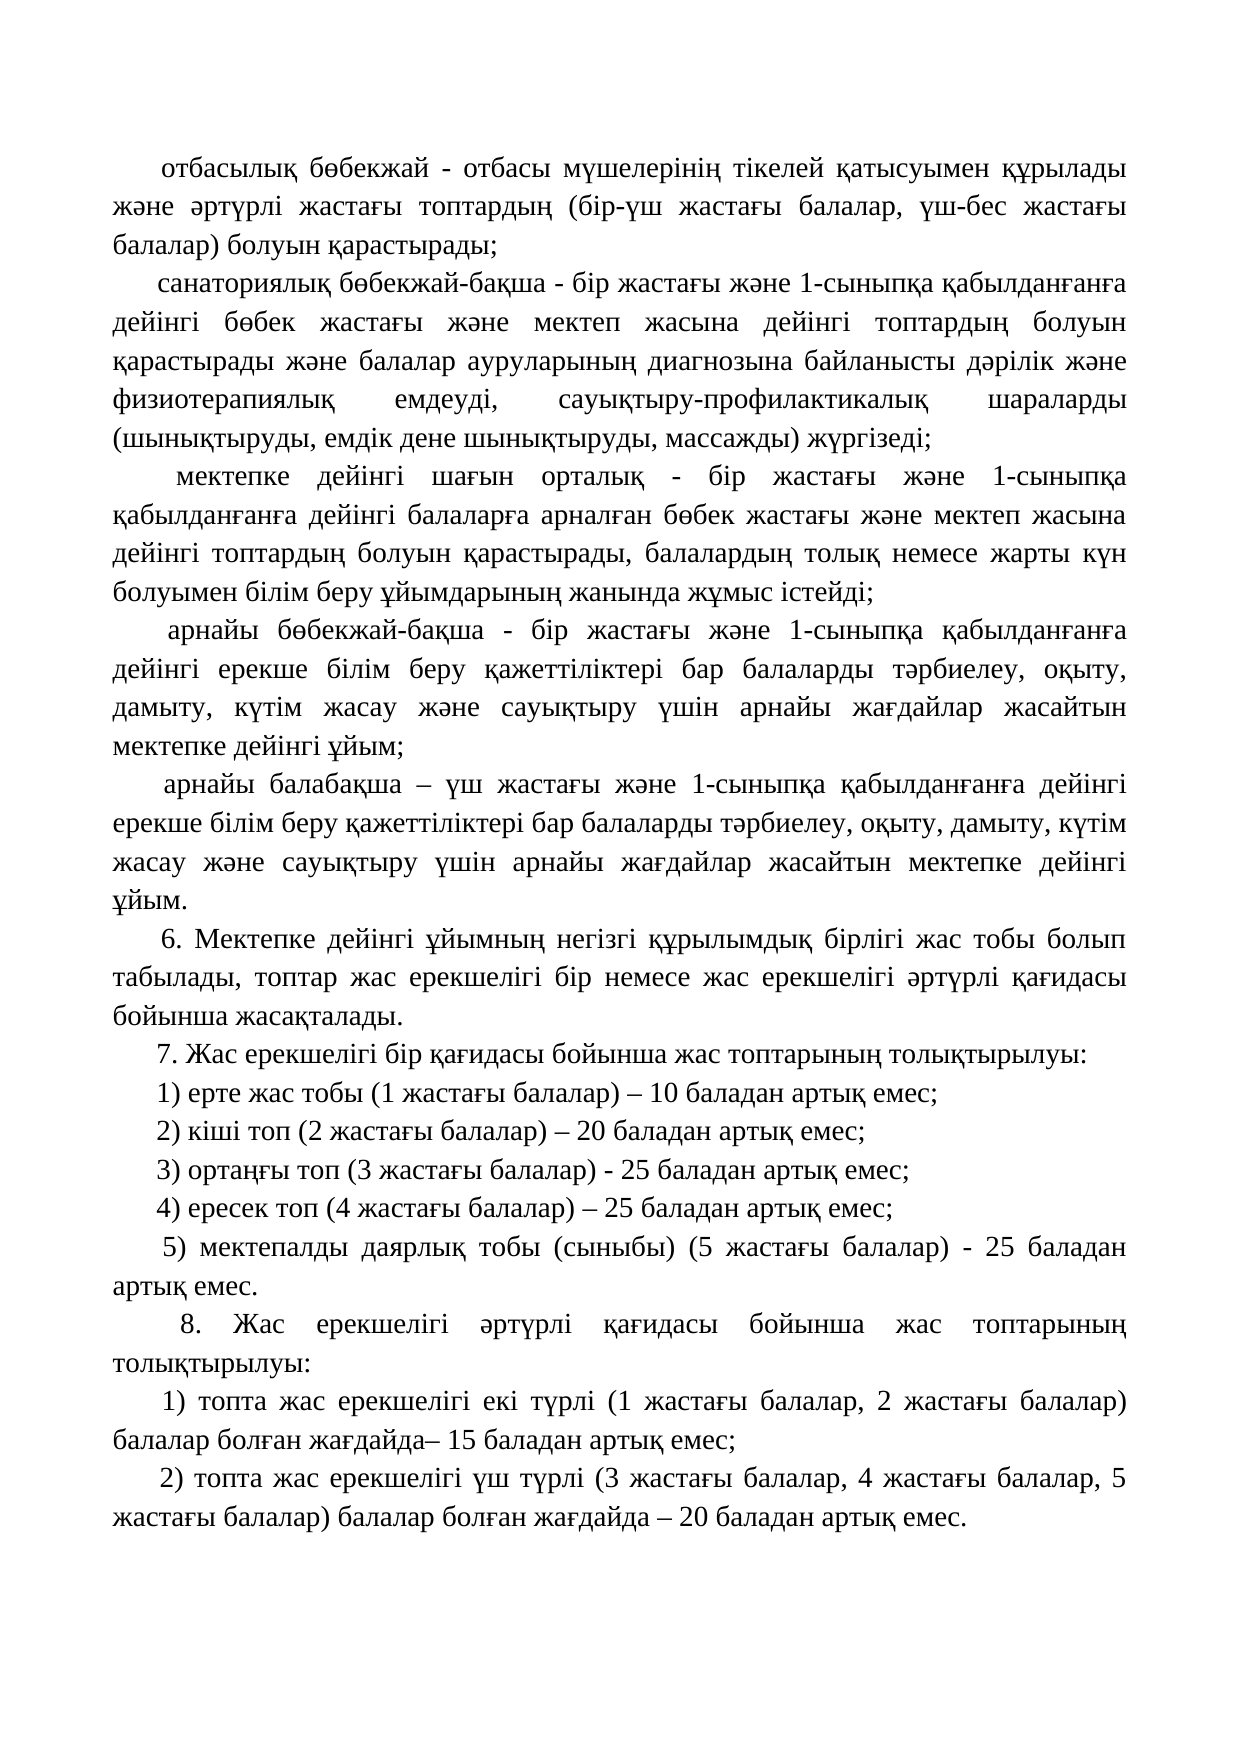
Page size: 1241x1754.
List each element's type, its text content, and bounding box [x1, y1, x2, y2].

text отбасылық бөбекжай - отбасы мүшелерінің тікелей қатысуымен құрылады және әртүрлі жастағы топтардың (бір-үш жастағы балалар, үш-бес жастағы балалар) болуын қарастырады; [112, 150, 1128, 261]
text 3) ортаңғы топ (3 жастағы балалар) - 25 баладан артық емес; [112, 1152, 1128, 1186]
text 2) топта жас ерекшелігі үш түрлі (3 жастағы балалар, 4 жастағы балалар, 5 жастағы балалар) балалар болған жағдайда – 20 баладан артық емес. [112, 1460, 1128, 1532]
text арнайы балабақша – үш жастағы және 1-сыныпқа қабылданғанға дейінгі ерекше білім беру қажеттіліктері бар балаларды тәрбиелеу, оқыту, дамыту, күтім жасау және сауықтыру үшін арнайы жағдайлар жасайтын мектепке дейінгі ұйым. [112, 767, 1128, 916]
text 4) ересек топ (4 жастағы балалар) – 25 баладан артық емес; [112, 1191, 1128, 1224]
text 8. Жас ерекшелігі әртүрлі қағидасы бойынша жас топтарының толықтырылуы: [112, 1306, 1128, 1378]
text 5) мектепалды даярлық тобы (сыныбы) (5 жастағы балалар) - 25 баладан артық емес. [112, 1229, 1128, 1301]
text 6. Мектепке дейінгі ұйымның негізгі құрылымдық бірлігі жас тобы болып табылады, топтар жас ерекшелігі бір немесе жас ерекшелігі әртүрлі қағидасы бойынша жасақталады. [112, 921, 1128, 1031]
text санаториялық бөбекжай-бақша - бір жастағы және 1-сыныпқа қабылданғанға дейінгі бөбек жастағы және мектеп жасына дейінгі топтардың болуын қарастырады және балалар ауруларының диагнозына байланысты дәрілік және физиотерапиялық емдеуді, сауықтыру-профилактикалық шараларды (шынықтыруды, емдік дене шынықтыруды, массажды) жүргізеді; [112, 266, 1128, 453]
text арнайы бөбекжай-бақша - бір жастағы және 1-сыныпқа қабылданғанға дейінгі ерекше білім беру қажеттіліктері бар балаларды тәрбиелеу, оқыту, дамыту, күтім жасау және сауықтыру үшін арнайы жағдайлар жасайтын мектепке дейінгі ұйым; [112, 612, 1128, 762]
text мектепке дейінгі шағын орталық - бір жастағы және 1-сыныпқа қабылданғанға дейінгі балаларға арналған бөбек жастағы және мектеп жасына дейінгі топтардың болуын қарастырады, балалардың толық немесе жарты күн болуымен білім беру ұйымдарының жанында жұмыс істейді; [112, 458, 1128, 607]
text 2) кіші топ (2 жастағы балалар) – 20 баладан артық емес; [112, 1113, 1128, 1147]
text 7. Жас ерекшелігі бір қағидасы бойынша жас топтарының толықтырылуы: [112, 1036, 1128, 1070]
text 1) ерте жас тобы (1 жастағы балалар) – 10 баладан артық емес; [112, 1075, 1128, 1108]
text 1) топта жас ерекшелігі екі түрлі (1 жастағы балалар, 2 жастағы балалар) балалар болған жағдайда– 15 баладан артық емес; [112, 1383, 1128, 1455]
